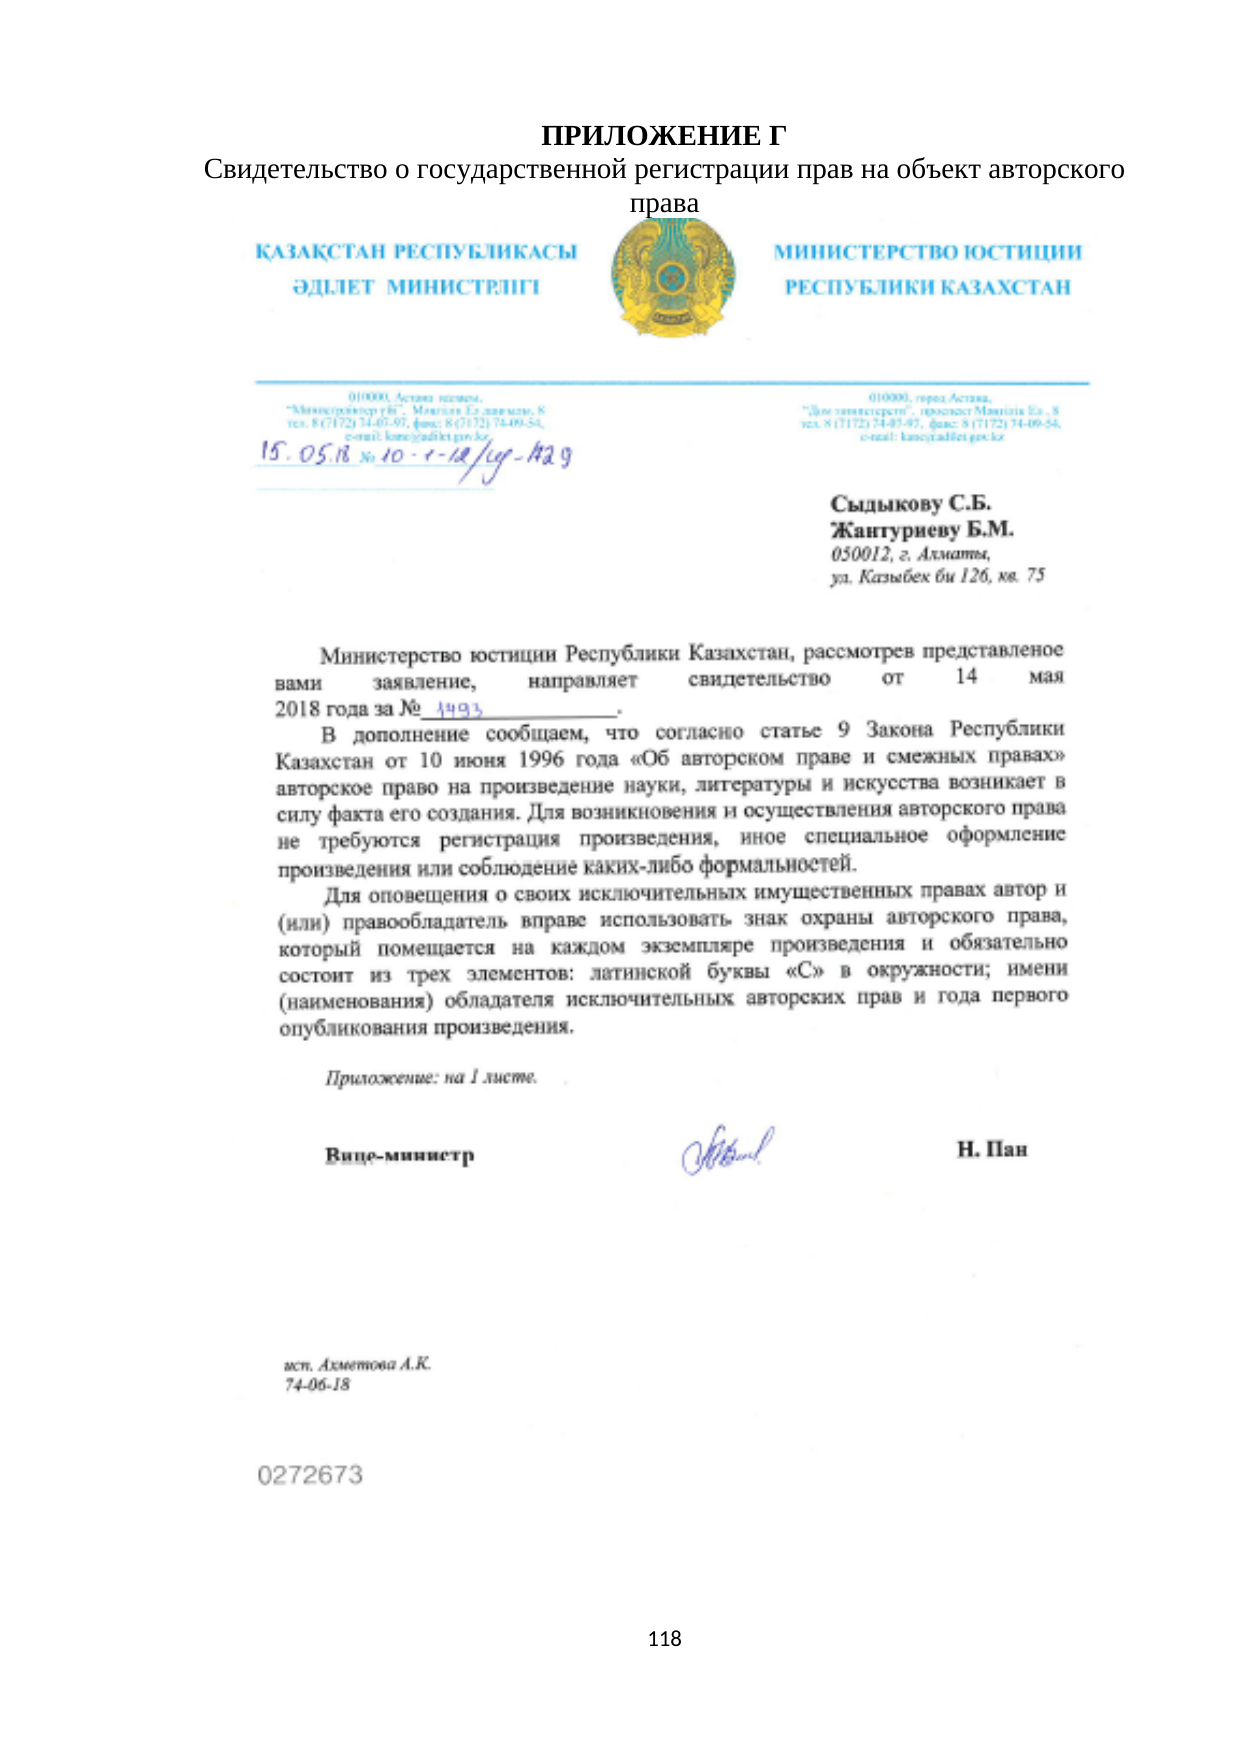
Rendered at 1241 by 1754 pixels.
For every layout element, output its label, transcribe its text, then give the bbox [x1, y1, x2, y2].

text Свидетельство о государственной регистрации прав на объект авторского права [177, 152, 1152, 219]
text Приложение Г [177, 118, 1152, 152]
picture [227, 218, 1102, 1505]
